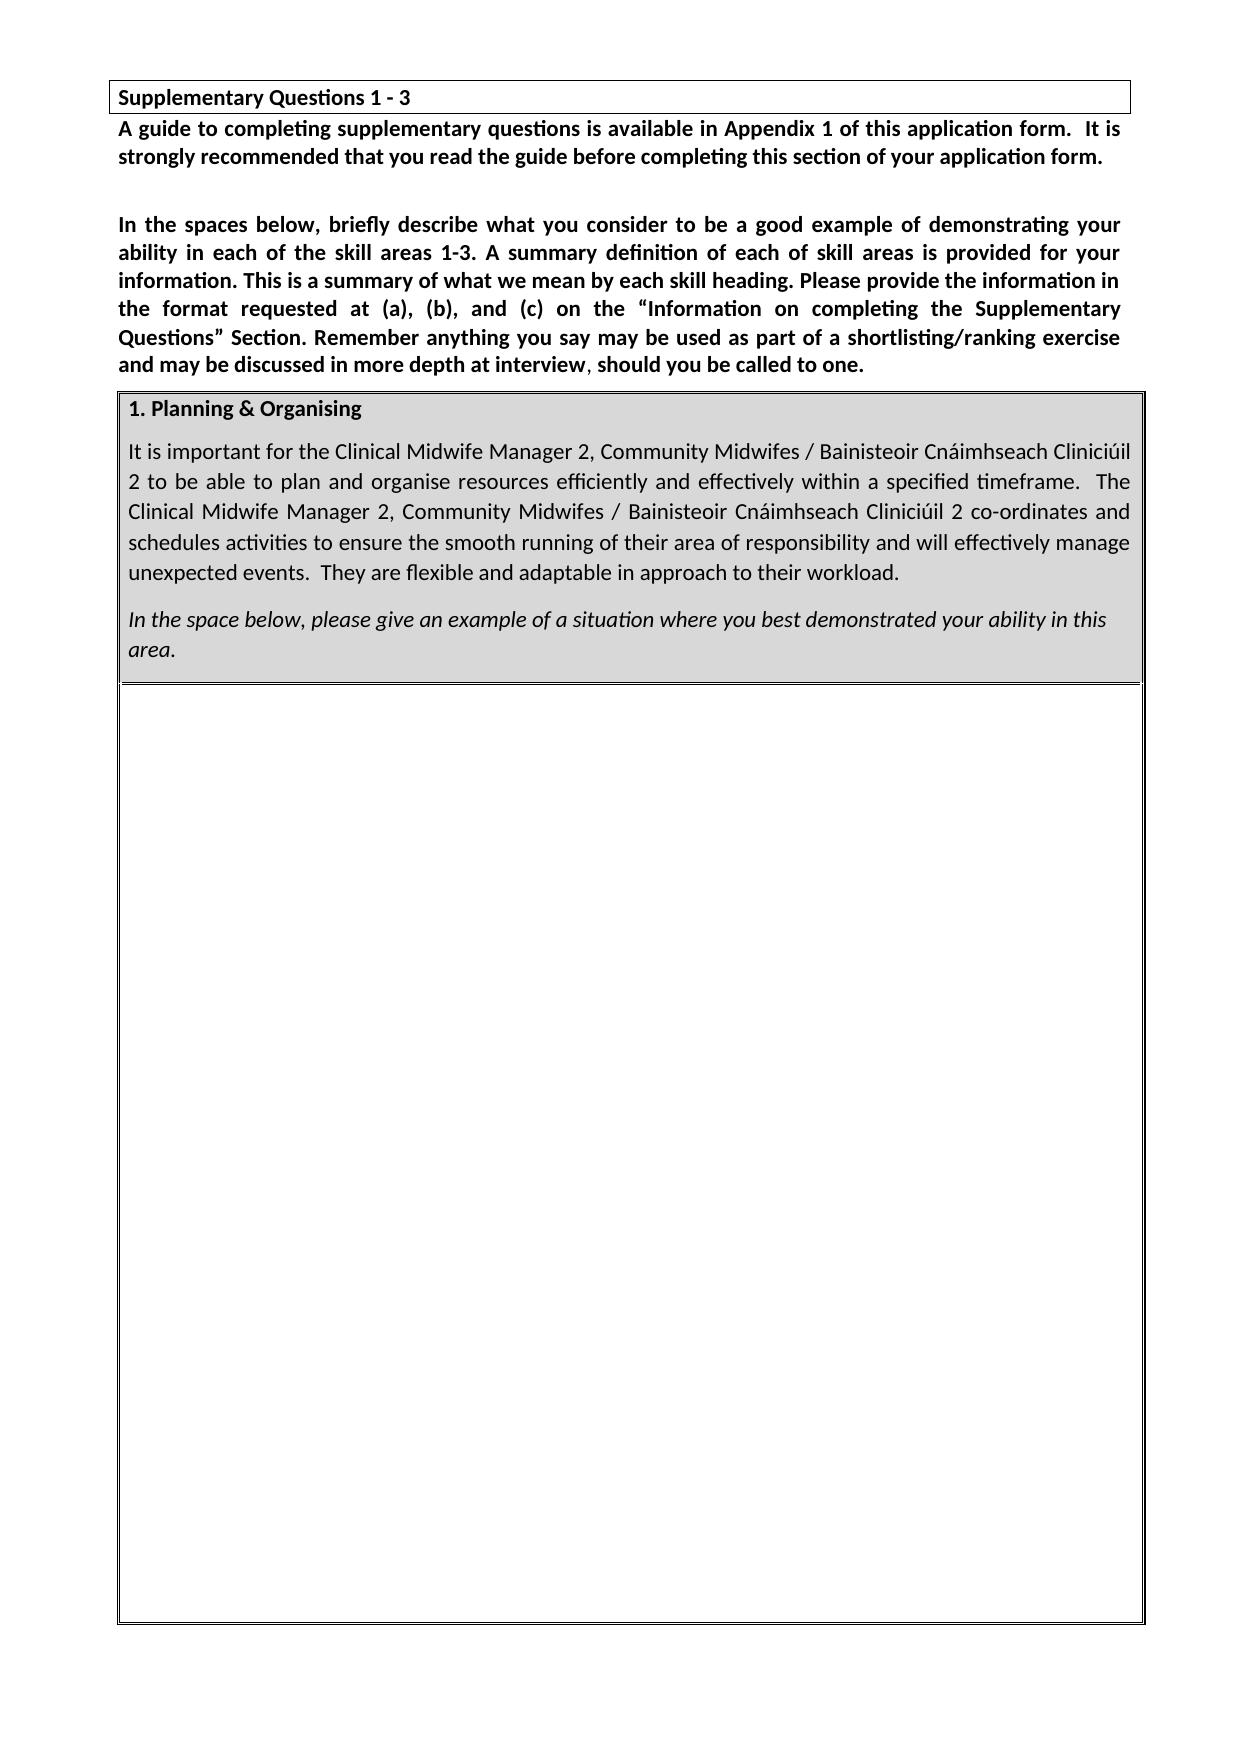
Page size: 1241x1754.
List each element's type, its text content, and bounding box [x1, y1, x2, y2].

table_header 1. Planning & Organising It is important for the Clinical Midwife Manager 2, Community Midwifes / Bainisteoir Cnáimhseach Cliniciúil 2 to be able to plan and organise resources efficiently and effectively within a specified timeframe. The Clinical Midwife Manager 2, Community Midwifes / Bainisteoir Cnáimhseach Cliniciúil 2 co-ordinates and schedules activities to ensure the smooth running of their area of responsibility and will effectively manage unexpected events. They are flexible and adaptable in approach to their workload. In the space below, please give an example of a situation where you best demonstrated your ability in this area. [120, 394, 1142, 682]
table_cell [120, 682, 1142, 1622]
subtitle Supplementary Questions 1 - 3 [110, 81, 1130, 113]
text A guide to completing supplementary questions is available in Appendix 1 of this application form. It is strongly recommended that you read the guide before completing this section of your application form. [118, 114, 1122, 170]
text In the spaces below, briefly describe what you consider to be a good example of demonstrating your ability in each of the skill areas 1-3. A summary definition of each of skill areas is provided for your information. This is a summary of what we mean by each skill heading. Please provide the information in the format requested at (a), (b), and (c) on the “Information on completing the Supplementary Questions” Section. Remember anything you say may be used as part of a shortlisting/ranking exercise and may be discussed in more depth at interview, should you be called to one. [118, 211, 1122, 379]
